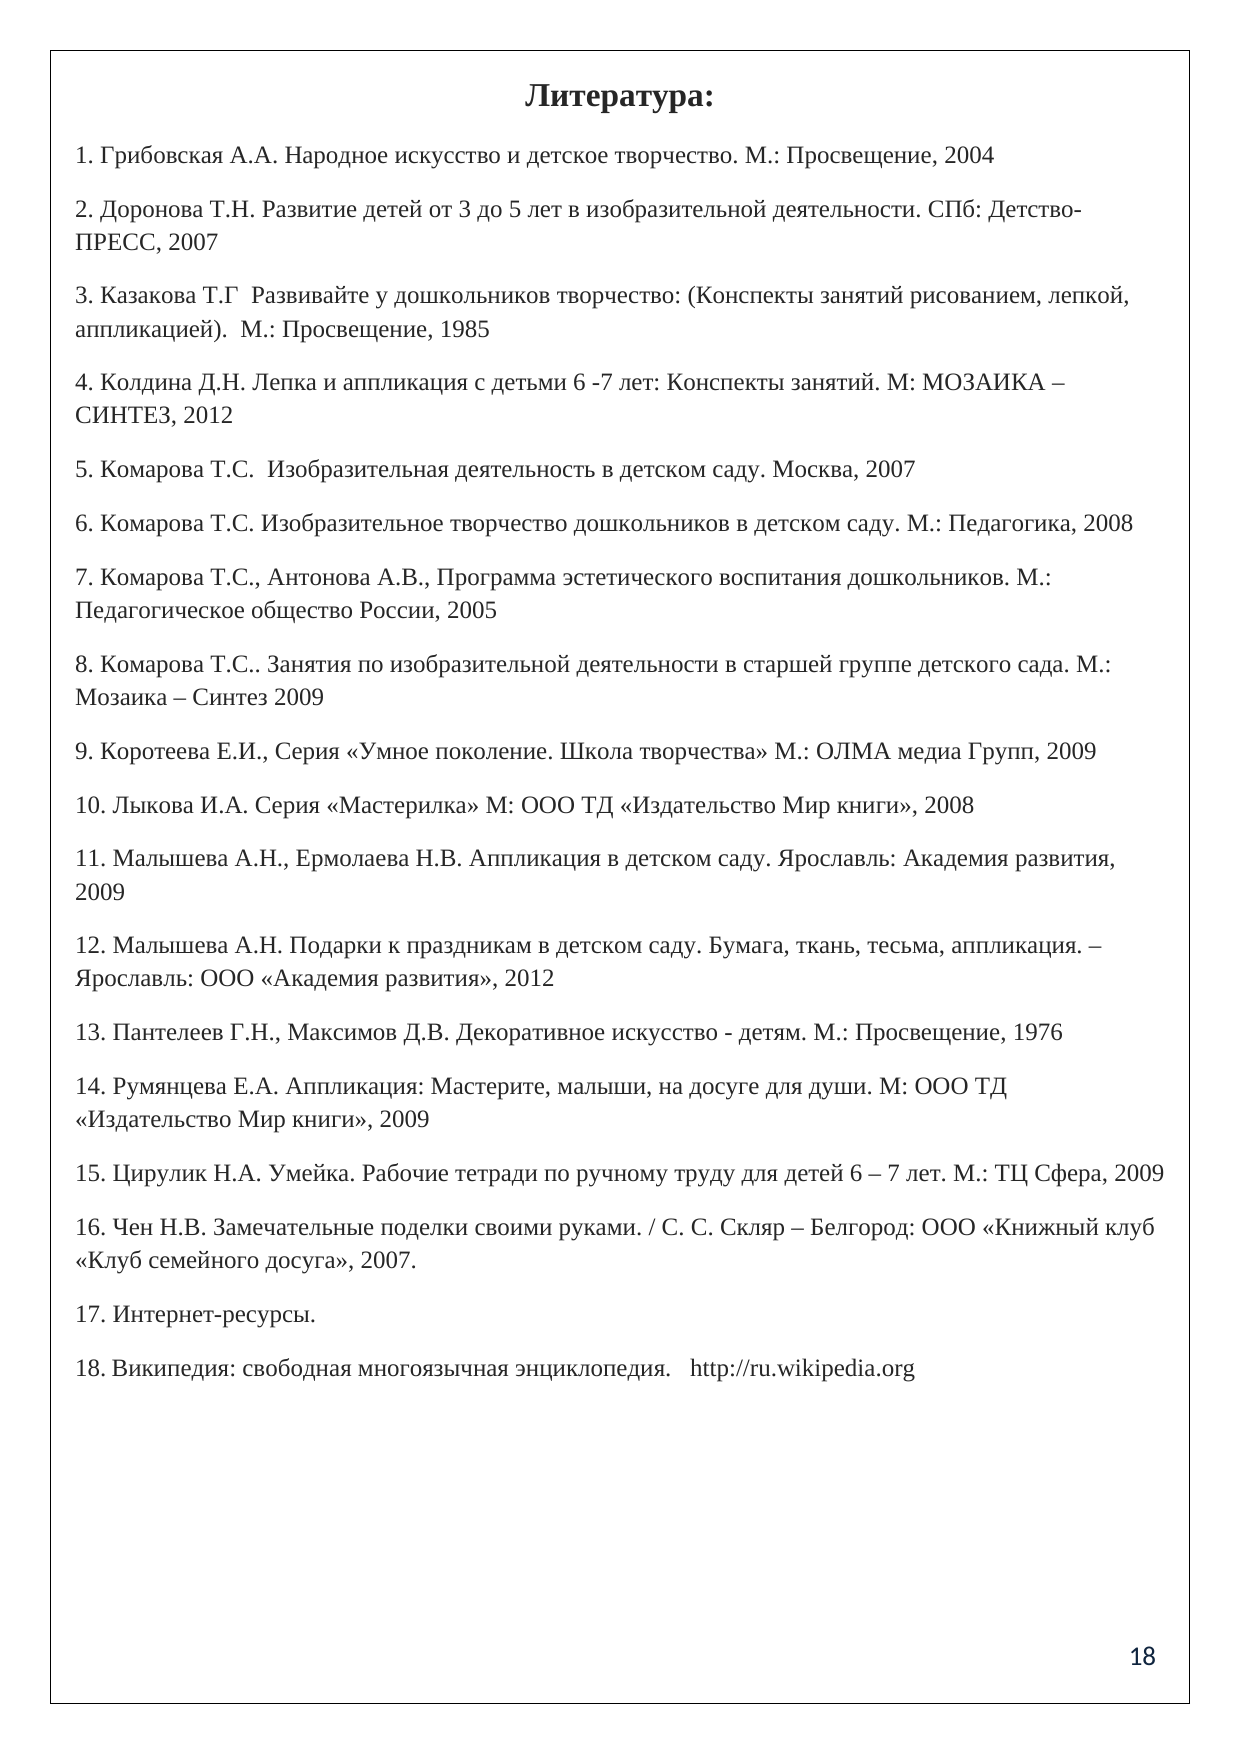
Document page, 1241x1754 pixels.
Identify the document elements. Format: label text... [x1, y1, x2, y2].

text 6. Комарова Т.С. Изобразительное творчество дошкольников в детском саду. М.: Педагогика, 2008 [75, 508, 1165, 537]
text 2. Доронова Т.Н. Развитие детей от 3 до 5 лет в изобразительной деятельности. СПб: Детство- ПРЕСС, 2007 [75, 194, 1165, 256]
text 4. Колдина Д.Н. Лепка и аппликация с детьми 6 -7 лет: Конспекты занятий. М: МОЗАИКА – СИНТЕЗ, 2012 [75, 367, 1165, 429]
text 3. Казакова Т.Г Развивайте у дошкольников творчество: (Конспекты занятий рисованием, лепкой, аппликацией). М.: Просвещение, 1985 [75, 281, 1165, 342]
text Литература: [75, 75, 1165, 113]
text 10. Лыкова И.А. Серия «Мастерилка» М: ООО ТД «Издательство Мир книги», 2008 [75, 790, 1165, 818]
text 8. Комарова Т.С.. Занятия по изобразительной деятельности в старшей группе детского сада. М.: Мозаика – Синтез 2009 [75, 649, 1165, 711]
text 9. Коротеева Е.И., Серия «Умное поколение. Школа творчества» М.: ОЛМА медиа Групп, 2009 [75, 736, 1165, 764]
text 5. Комарова Т.С. Изобразительная деятельность в детском саду. Москва, 2007 [75, 454, 1165, 483]
text 15. Цирулик Н.А. Умейка. Рабочие тетради по ручному труду для детей 6 – 7 лет. М.: ТЦ Сфера, 2009 [75, 1158, 1165, 1187]
text 16. Чен Н.В. Замечательные поделки своими руками. / С. С. Скляр – Белгород: ООО «Книжный клуб «Клуб семейного досуга», 2007. [75, 1212, 1165, 1274]
text 12. Малышева А.Н. Подарки к праздникам в детском саду. Бумага, ткань, тесьма, аппликация. – Ярославль: ООО «Академия развития», 2012 [75, 930, 1165, 992]
text 1. Грибовская А.А. Народное искусство и детское творчество. М.: Просвещение, 2004 [75, 140, 1165, 169]
text 7. Комарова Т.С., Антонова А.В., Программа эстетического воспитания дошкольников. М.: Педагогическое общество России, 2005 [75, 562, 1165, 624]
text 11. Малышева А.Н., Ермолаева Н.В. Аппликация в детском саду. Ярославль: Академия развития, 2009 [75, 843, 1165, 905]
text 17. Интернет-ресурсы. [75, 1299, 1165, 1327]
text 18. Википедия: свободная многоязычная энциклопедия. http://ru.wikipedia.org [75, 1353, 1165, 1381]
text 13. Пантелеев Г.Н., Максимов Д.В. Декоративное искусство - детям. М.: Просвещение, 1976 [75, 1017, 1165, 1046]
text 14. Румянцева Е.А. Аппликация: Мастерите, малыши, на досуге для души. М: ООО ТД «Издательство Мир книги», 2009 [75, 1071, 1165, 1133]
